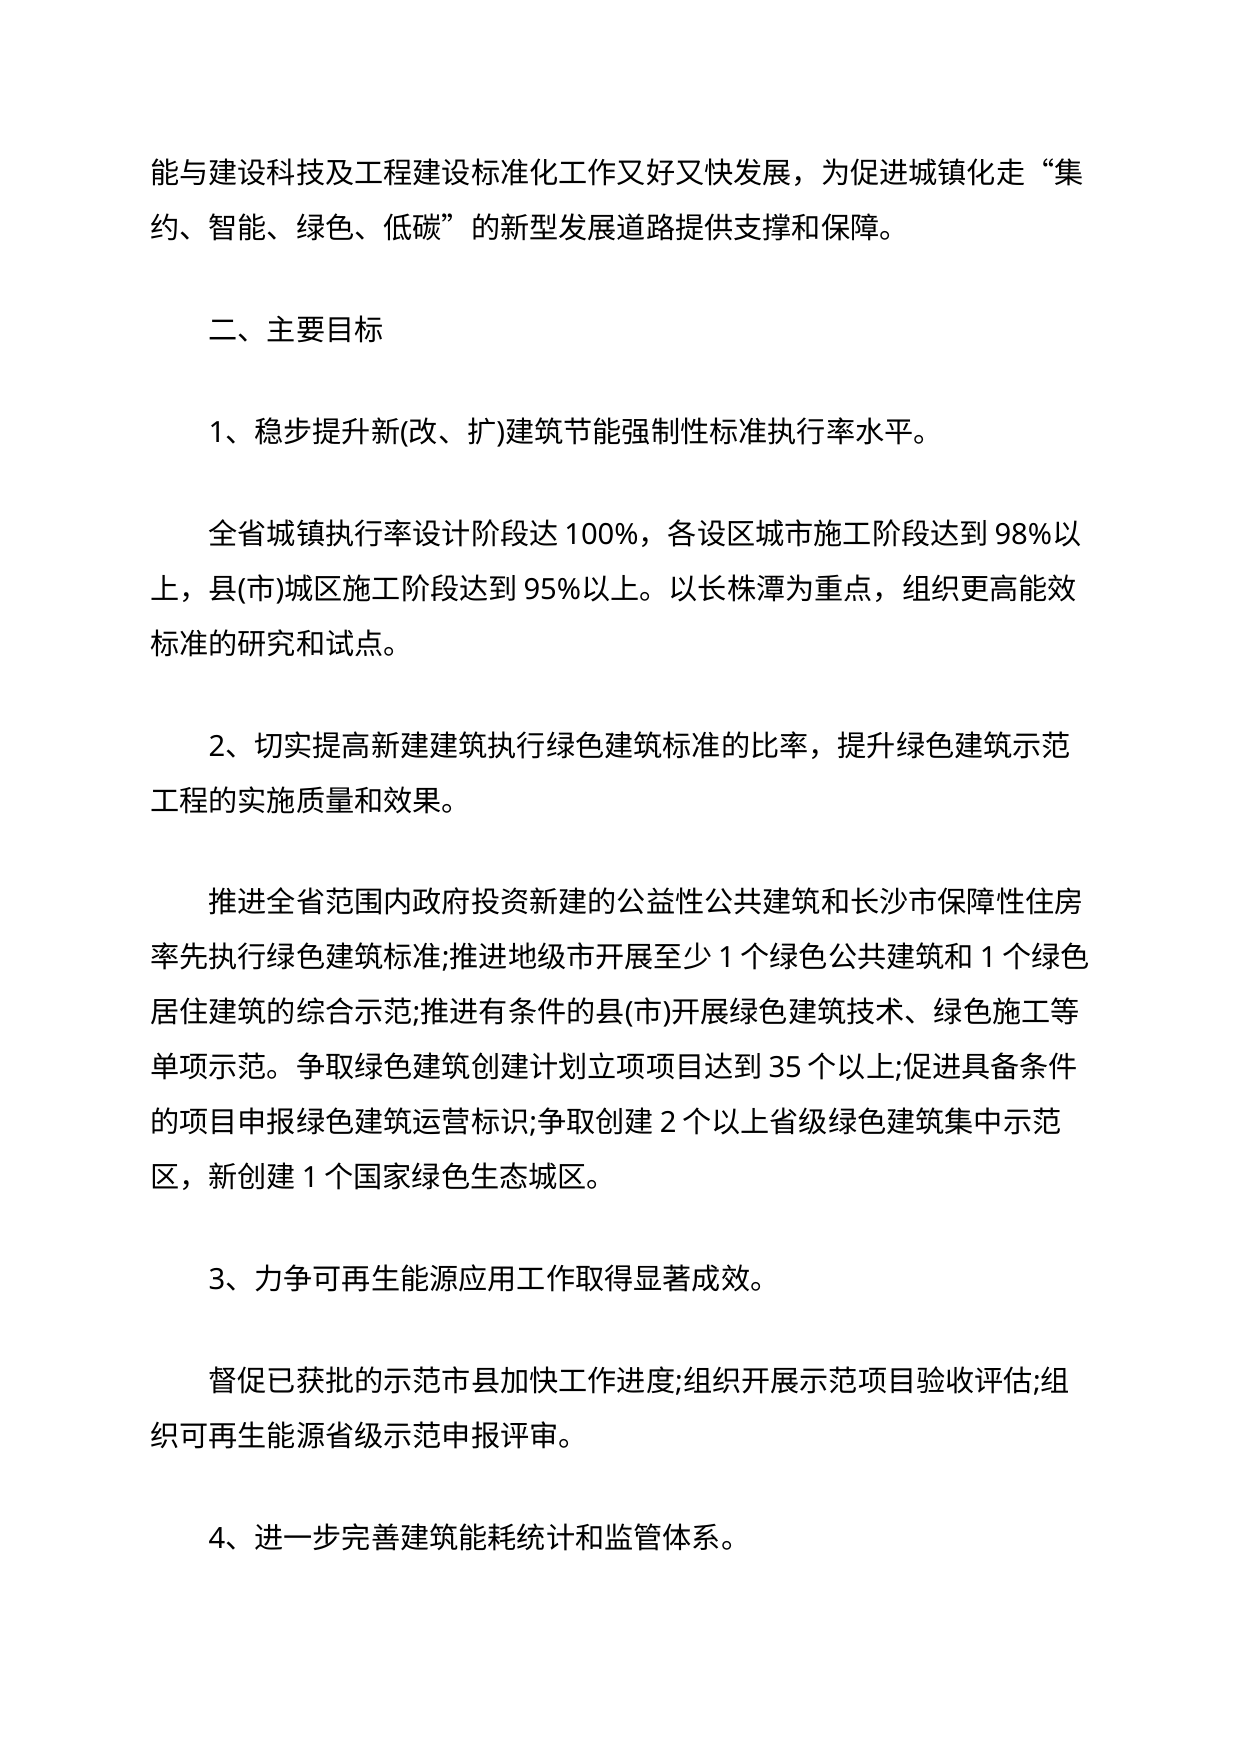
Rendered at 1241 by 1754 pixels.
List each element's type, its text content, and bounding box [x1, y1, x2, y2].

text 2、切实提高新建建筑执行绿色建筑标准的比率，提升绿色建筑示范工程的实施质量和效果。 [150, 722, 1090, 819]
text 3、力争可再生能源应用工作取得显著成效。 [150, 1256, 1090, 1298]
text 1、稳步提升新(改、扩)建筑节能强制性标准执行率水平。 [150, 408, 1090, 451]
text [150, 150, 1090, 247]
text 全省城镇执行率设计阶段达100%，各设区城市施工阶段达到98%以上，县(市)城区施工阶段达到95%以上。以长株潭为重点，组织更高能效标准的研究和试点。 [150, 510, 1090, 663]
text 二、主要目标 [150, 307, 1090, 349]
text 督促已获批的示范市县加快工作进度;组织开展示范项目验收评估;组织可再生能源省级示范申报评审。 [150, 1358, 1090, 1455]
text 4、进一步完善建筑能耗统计和监管体系。 [150, 1514, 1090, 1557]
text 推进全省范围内政府投资新建的公益性公共建筑和长沙市保障性住房率先执行绿色建筑标准;推进地级市开展至少1个绿色公共建筑和1个绿色居住建筑的综合示范;推进有条件的县(市)开展绿色建筑技术、绿色施工等单项示范。争取绿色建筑创建计划立项项目达到35个以上;促进具备条件的项目申报绿色建筑运营标识;争取创建2个以上省级绿色建筑集中示范区，新创建1个国家绿色生态城区。 [150, 879, 1090, 1196]
